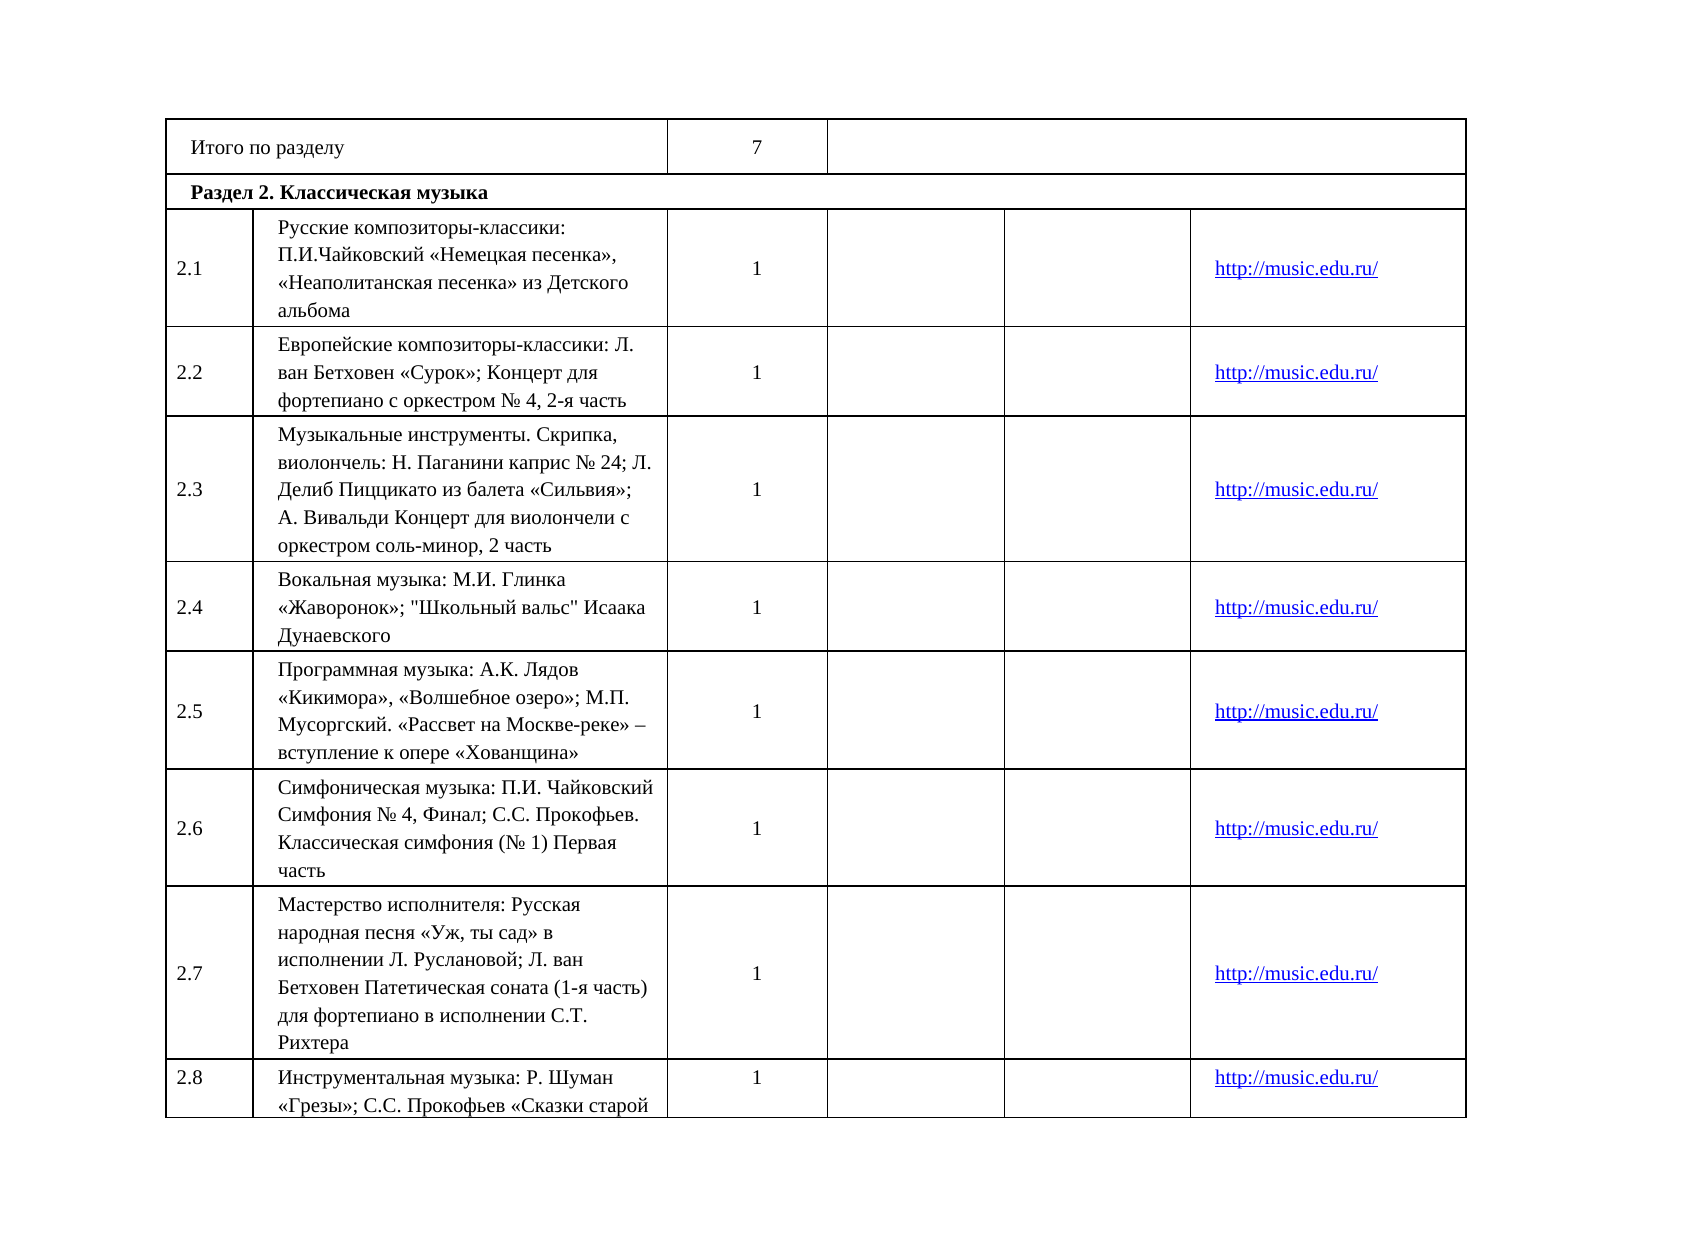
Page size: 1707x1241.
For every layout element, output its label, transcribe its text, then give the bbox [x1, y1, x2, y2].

table_cell 2.6 [167, 770, 252, 885]
table_cell Итого по разделу [167, 120, 667, 173]
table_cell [1191, 1060, 1465, 1117]
table_cell Раздел 2. Классическая музыка [167, 175, 1465, 208]
table_cell [1005, 417, 1190, 561]
table_cell 2.2 [167, 327, 252, 415]
table_cell 2.8 [167, 1060, 252, 1117]
table_cell 1 [668, 417, 827, 561]
table_cell 1 [668, 210, 827, 326]
table_cell 2.1 [167, 210, 252, 326]
table_cell http://music.edu.ru/ [1191, 770, 1465, 885]
table_cell [1005, 562, 1190, 650]
table_cell Программная музыка: А.К. Лядов «Кикимора», «Волшебное озеро»; М.П. Мусоргский. «Рассвет на Москве-реке» – вступление к опере «Хованщина» [254, 652, 667, 768]
table_cell http://music.edu.ru/ [1191, 887, 1465, 1058]
table_cell 1 [668, 1060, 827, 1117]
table_cell [828, 652, 1004, 768]
table_cell 1 [668, 562, 827, 650]
table_cell 2.7 [167, 887, 252, 1058]
table_cell http://music.edu.ru/ [1191, 327, 1465, 415]
table_cell [828, 887, 1004, 1058]
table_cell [254, 1060, 667, 1117]
table_cell [1005, 210, 1190, 326]
table_cell http://music.edu.ru/ [1191, 210, 1465, 326]
table_cell 1 [668, 652, 827, 768]
table_cell 2.4 [167, 562, 252, 650]
table_cell [828, 562, 1004, 650]
table_cell [1005, 770, 1190, 885]
table_cell [828, 417, 1004, 561]
table_cell http://music.edu.ru/ [1191, 652, 1465, 768]
table_cell 1 [668, 327, 827, 415]
table_cell Вокальная музыка: М.И. Глинка «Жаворонок»; "Школьный вальс" Исаака Дунаевского [254, 562, 667, 650]
table_cell [1005, 652, 1190, 768]
table_cell 1 [668, 887, 827, 1058]
table_cell [828, 327, 1004, 415]
table_cell Мастерство исполнителя: Русская народная песня «Уж, ты сад» в исполнении Л. Руслановой; Л. ван Бетховен Патетическая соната (1-я часть) для фортепиано в исполнении С.Т. Рихтера [254, 887, 667, 1058]
table_cell 1 [668, 770, 827, 885]
table_cell [828, 1060, 1004, 1117]
table_cell [1005, 1060, 1190, 1117]
table_cell [1005, 887, 1190, 1058]
table_cell 7 [668, 120, 827, 173]
table_cell http://music.edu.ru/ [1191, 417, 1465, 561]
table_cell [828, 770, 1004, 885]
table_cell Симфоническая музыка: П.И. Чайковский Симфония № 4, Финал; С.С. Прокофьев. Классическая симфония (№ 1) Первая часть [254, 770, 667, 885]
table_cell [1005, 327, 1190, 415]
table_cell 2.5 [167, 652, 252, 768]
table_cell Европейские композиторы-классики: Л. ван Бетховен «Сурок»; Концерт для фортепиано с оркестром № 4, 2-я часть [254, 327, 667, 415]
table_cell Музыкальные инструменты. Скрипка, виолончель: Н. Паганини каприс № 24; Л. Делиб Пиццикато из балета «Сильвия»; А. Вивальди Концерт для виолончели с оркестром соль-минор, 2 часть [254, 417, 667, 561]
table_cell [828, 210, 1004, 326]
table_cell Русские композиторы-классики: П.И.Чайковский «Немецкая песенка», «Неаполитанская песенка» из Детского альбома [254, 210, 667, 326]
table_cell http://music.edu.ru/ [1191, 562, 1465, 650]
table_cell [828, 120, 1465, 173]
table_cell 2.3 [167, 417, 252, 561]
